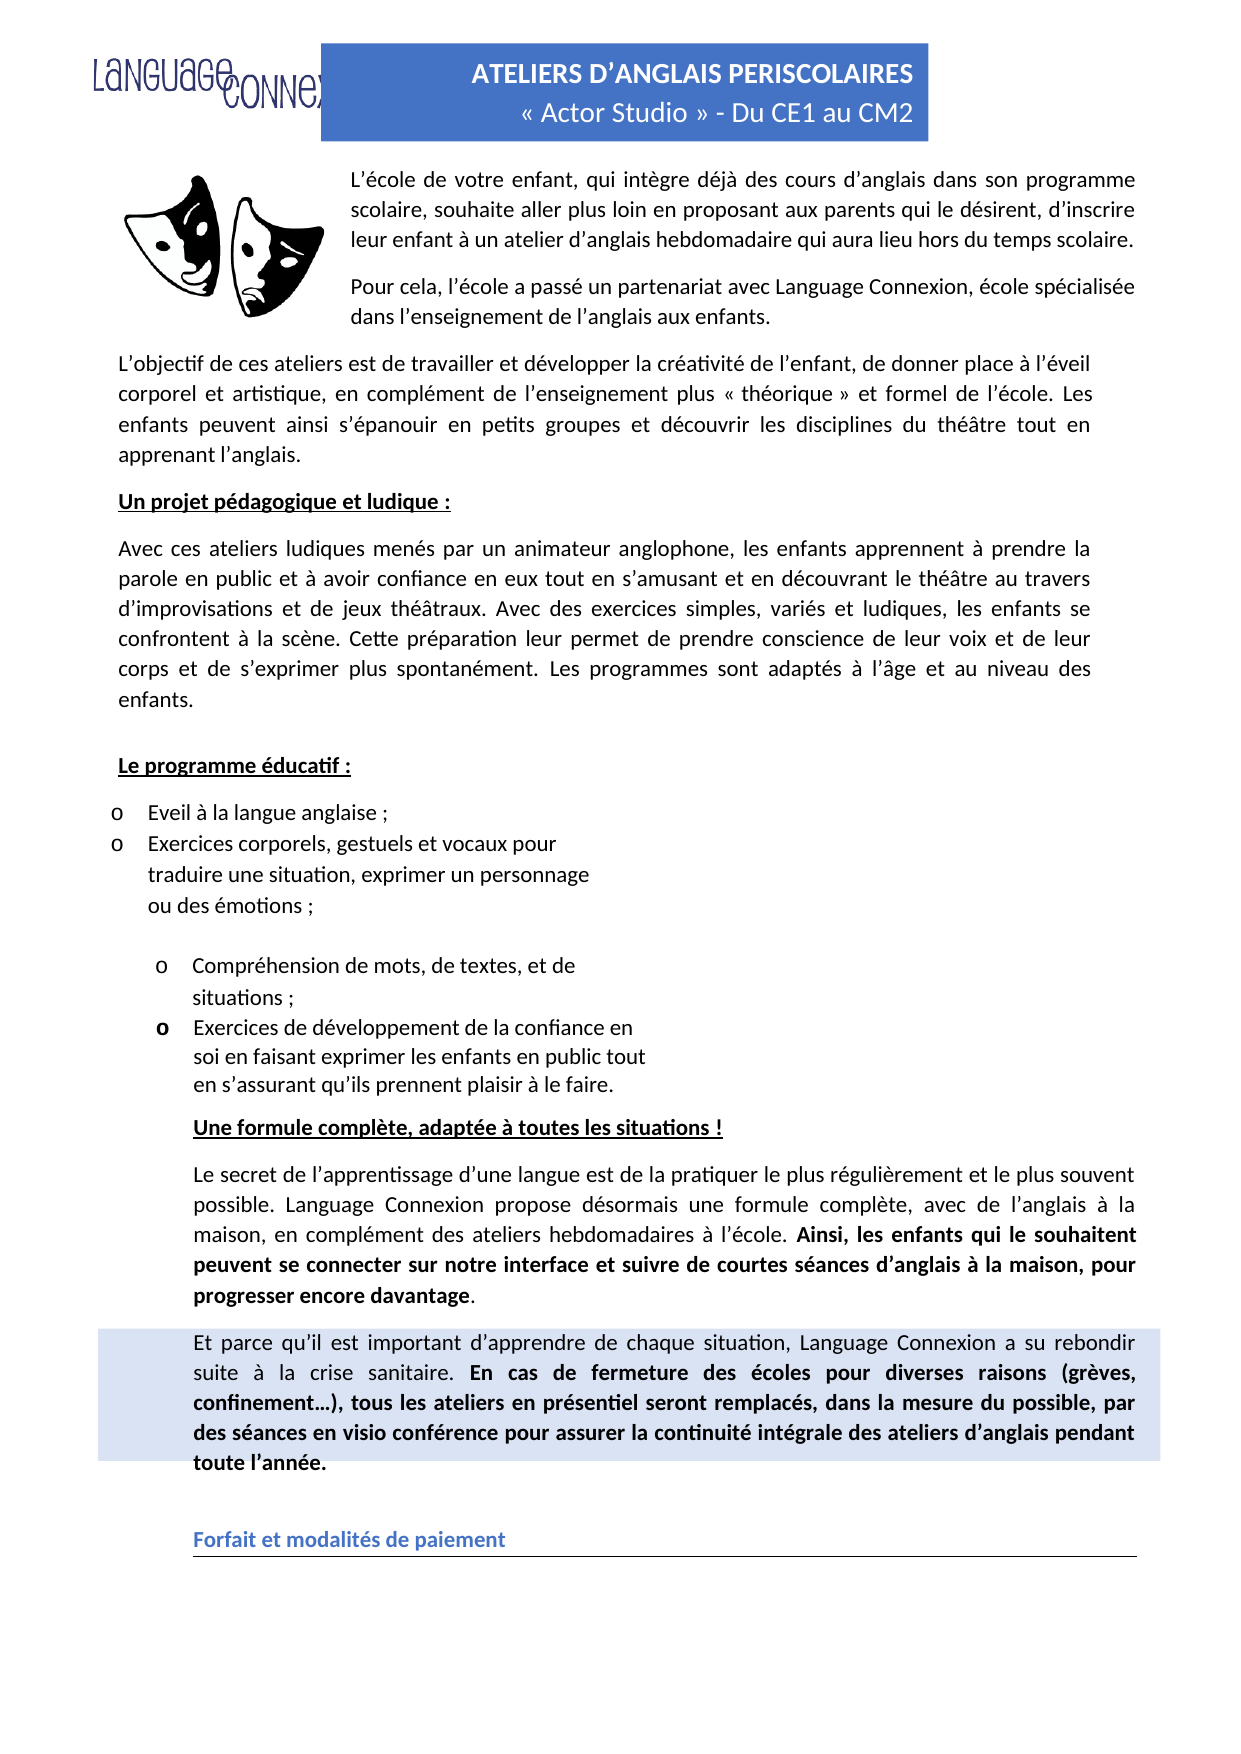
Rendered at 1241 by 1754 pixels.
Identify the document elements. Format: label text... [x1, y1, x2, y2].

list Compréhension de mots, de textes, et de situations ; [154, 951, 605, 1011]
list Eveil à la langue anglaise ; [110, 798, 605, 827]
text Une formule complète, adaptée à toutes les situations ! [193, 1113, 1137, 1141]
text Un projet pédagogique et ludique : [118, 487, 1093, 515]
list Exercices de développement de la confiance en soi en faisant exprimer les enfants en public tout en s’assurant qu’ils prennent plaisir à le faire. [156, 1013, 605, 1098]
text L’objectif de ces ateliers est de travailler et développer la créativité de l’enfant, de donner place à l’éveil corporel et artistique, en complément de l’enseignement plus « théorique » et formel de l’école. Les enfants peuvent ainsi s’épanouir en petits groupes et découvrir les disciplines du théâtre tout en apprenant l’anglais. [118, 349, 1093, 468]
text Pour cela, l’école a passé un partenariat avec Language Connexion, école spécialisée dans l’enseignement de l’anglais aux enfants. [118, 272, 1137, 331]
text L’école de votre enfant, qui intègre déjà des cours d’anglais dans son programme scolaire, souhaite aller plus loin en proposant aux parents qui le désirent, d’inscrire leur enfant à un atelier d’anglais hebdomadaire qui aura lieu hors du temps scolaire. [118, 165, 1137, 253]
picture [117, 164, 332, 323]
text Le programme éducatif : [118, 751, 1093, 779]
list Exercices corporels, gestuels et vocaux pour traduire une situation, exprimer un personnage ou des émotions ; [110, 829, 591, 919]
text Avec ces ateliers ludiques menés par un animateur anglophone, les enfants apprennent à prendre la parole en public et à avoir confiance en eux tout en s’amusant et en découvrant le théâtre au travers d’improvisations et de jeux théâtraux. Avec des exercices simples, variés et ludiques, les enfants se confrontent à la scène. Cette préparation leur permet de prendre conscience de leur voix et de leur corps et de s’exprimer plus spontanément. Les programmes sont adaptés à l’âge et au niveau des enfants. [118, 534, 1093, 713]
text Forfait et modalités de paiement [193, 1526, 1137, 1556]
text Le secret de l’apprentissage d’une langue est de la pratiquer le plus régulièrement et le plus souvent possible. Language Connexion propose désormais une formule complète, avec de l’anglais à la maison, en complément des ateliers hebdomadaires à l’école. Ainsi, les enfants qui le souhaitent peuvent se connecter sur notre interface et suivre de courtes séances d’anglais à la maison, pour progresser encore davantage. [193, 1160, 1137, 1309]
text Et parce qu’il est important d’apprendre de chaque situation, Language Connexion a su rebondir suite à la crise sanitaire. En cas de fermeture des écoles pour diverses raisons (grèves, confinement…), tous les ateliers en présentiel seront remplacés, dans la mesure du possible, par des séances en visio conférence pour assurer la continuité intégrale des ateliers d’anglais pendant toute l’année. [193, 1328, 1137, 1477]
